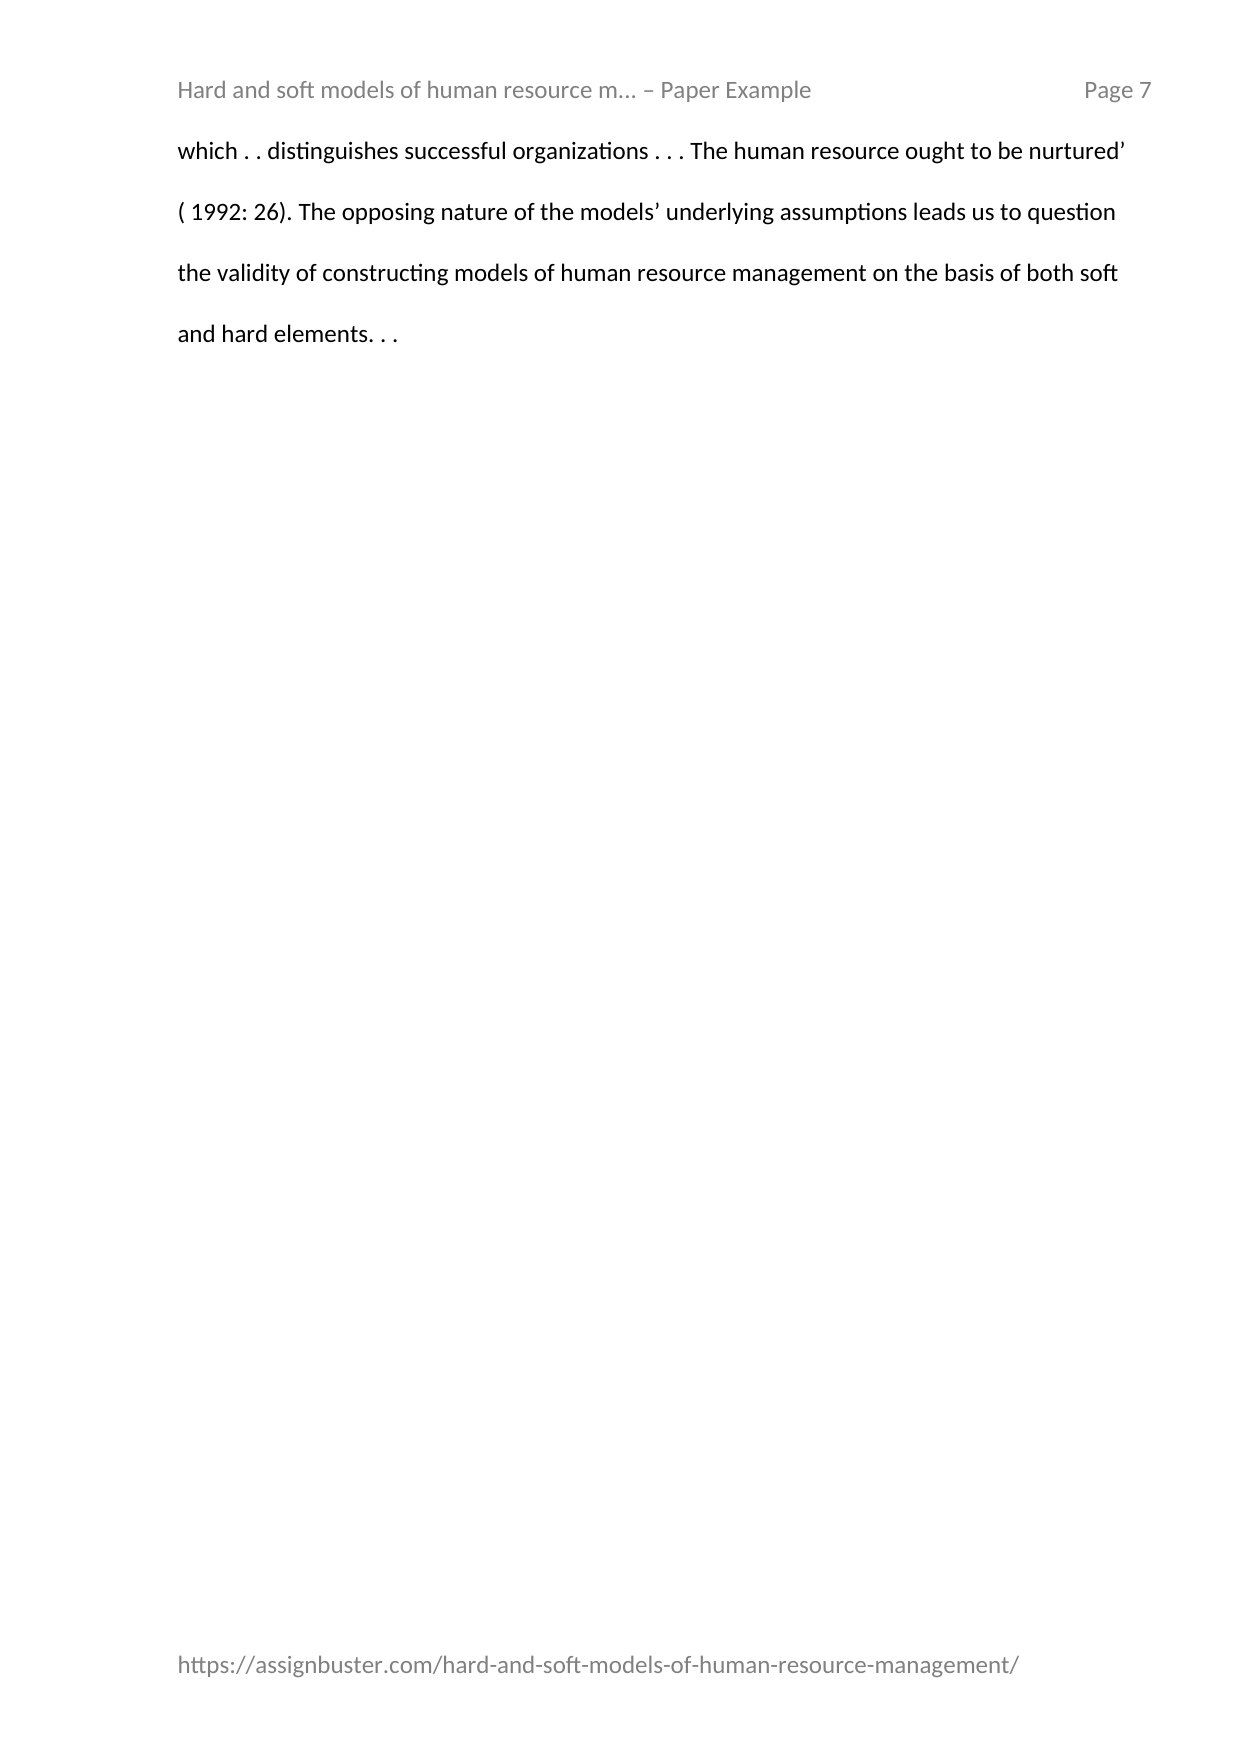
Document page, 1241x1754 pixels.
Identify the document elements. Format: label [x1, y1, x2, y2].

text [177, 135, 1152, 348]
